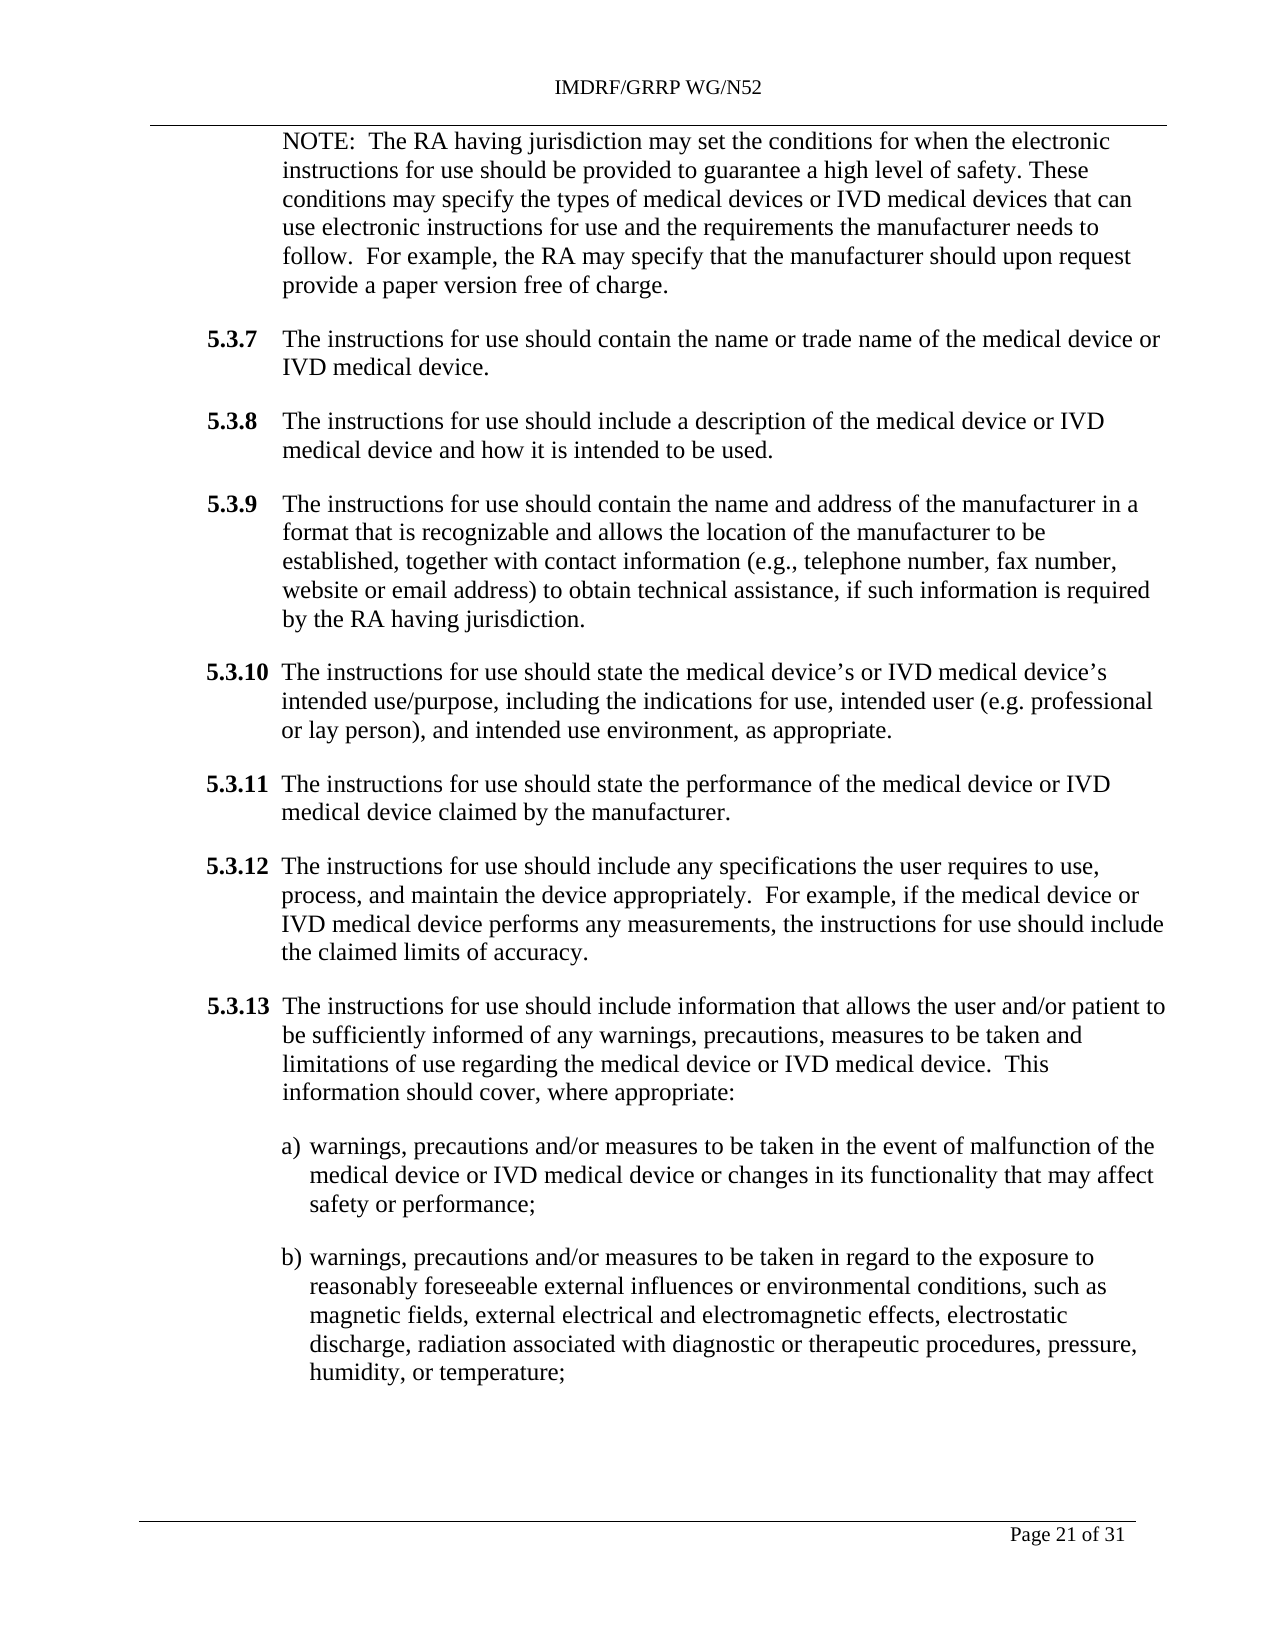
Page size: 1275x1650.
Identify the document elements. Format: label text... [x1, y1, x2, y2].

subtitle The instructions for use should contain the name and address of the manufacturer in a format that is recognizable and allows the location of the manufacturer to be established, together with contact information (e.g., telephone number, fax number, website or email address) to obtain technical assistance, if such information is required by the RA having jurisdiction. [207, 489, 1167, 632]
subtitle The instructions for use should contain the name or trade name of the medical device or IVD medical device. [207, 324, 1167, 381]
subtitle The instructions for use should state the medical device’s or IVD medical device’s intended use/purpose, including the indications for use, intended user (e.g. professional or lay person), and intended use environment, as appropriate. [206, 657, 1167, 744]
subtitle The instructions for use should include a description of the medical device or IVD medical device and how it is intended to be used. [207, 406, 1167, 464]
subtitle The instructions for use should include any specifications the user requires to use, process, and maintain the device appropriately. For example, if the medical device or IVD medical device performs any measurements, the instructions for use should include the claimed limits of accuracy. [206, 851, 1167, 966]
subtitle NOTE: The RA having jurisdiction may set the conditions for when the electronic instructions for use should be provided to guarantee a high level of safety. These conditions may specify the types of medical devices or IVD medical devices that can use electronic instructions for use and the requirements the manufacturer needs to follow. For example, the RA may specify that the manufacturer should upon request provide a paper version free of charge. [282, 126, 1167, 299]
subtitle The instructions for use should include information that allows the user and/or patient to be sufficiently informed of any warnings, precautions, measures to be taken and limitations of use regarding the medical device or IVD medical device. This information should cover, where appropriate: [207, 991, 1167, 1106]
subtitle warnings, precautions and/or measures to be taken in the event of malfunction of the medical device or IVD medical device or changes in its functionality that may affect safety or performance; [281, 1131, 1167, 1217]
subtitle The instructions for use should state the performance of the medical device or IVD medical device claimed by the manufacturer. [206, 769, 1167, 826]
subtitle warnings, precautions and/or measures to be taken in regard to the exposure to reasonably foreseeable external influences or environmental conditions, such as magnetic fields, external electrical and electromagnetic effects, electrostatic discharge, radiation associated with diagnostic or therapeutic procedures, pressure, humidity, or temperature; [281, 1242, 1167, 1386]
